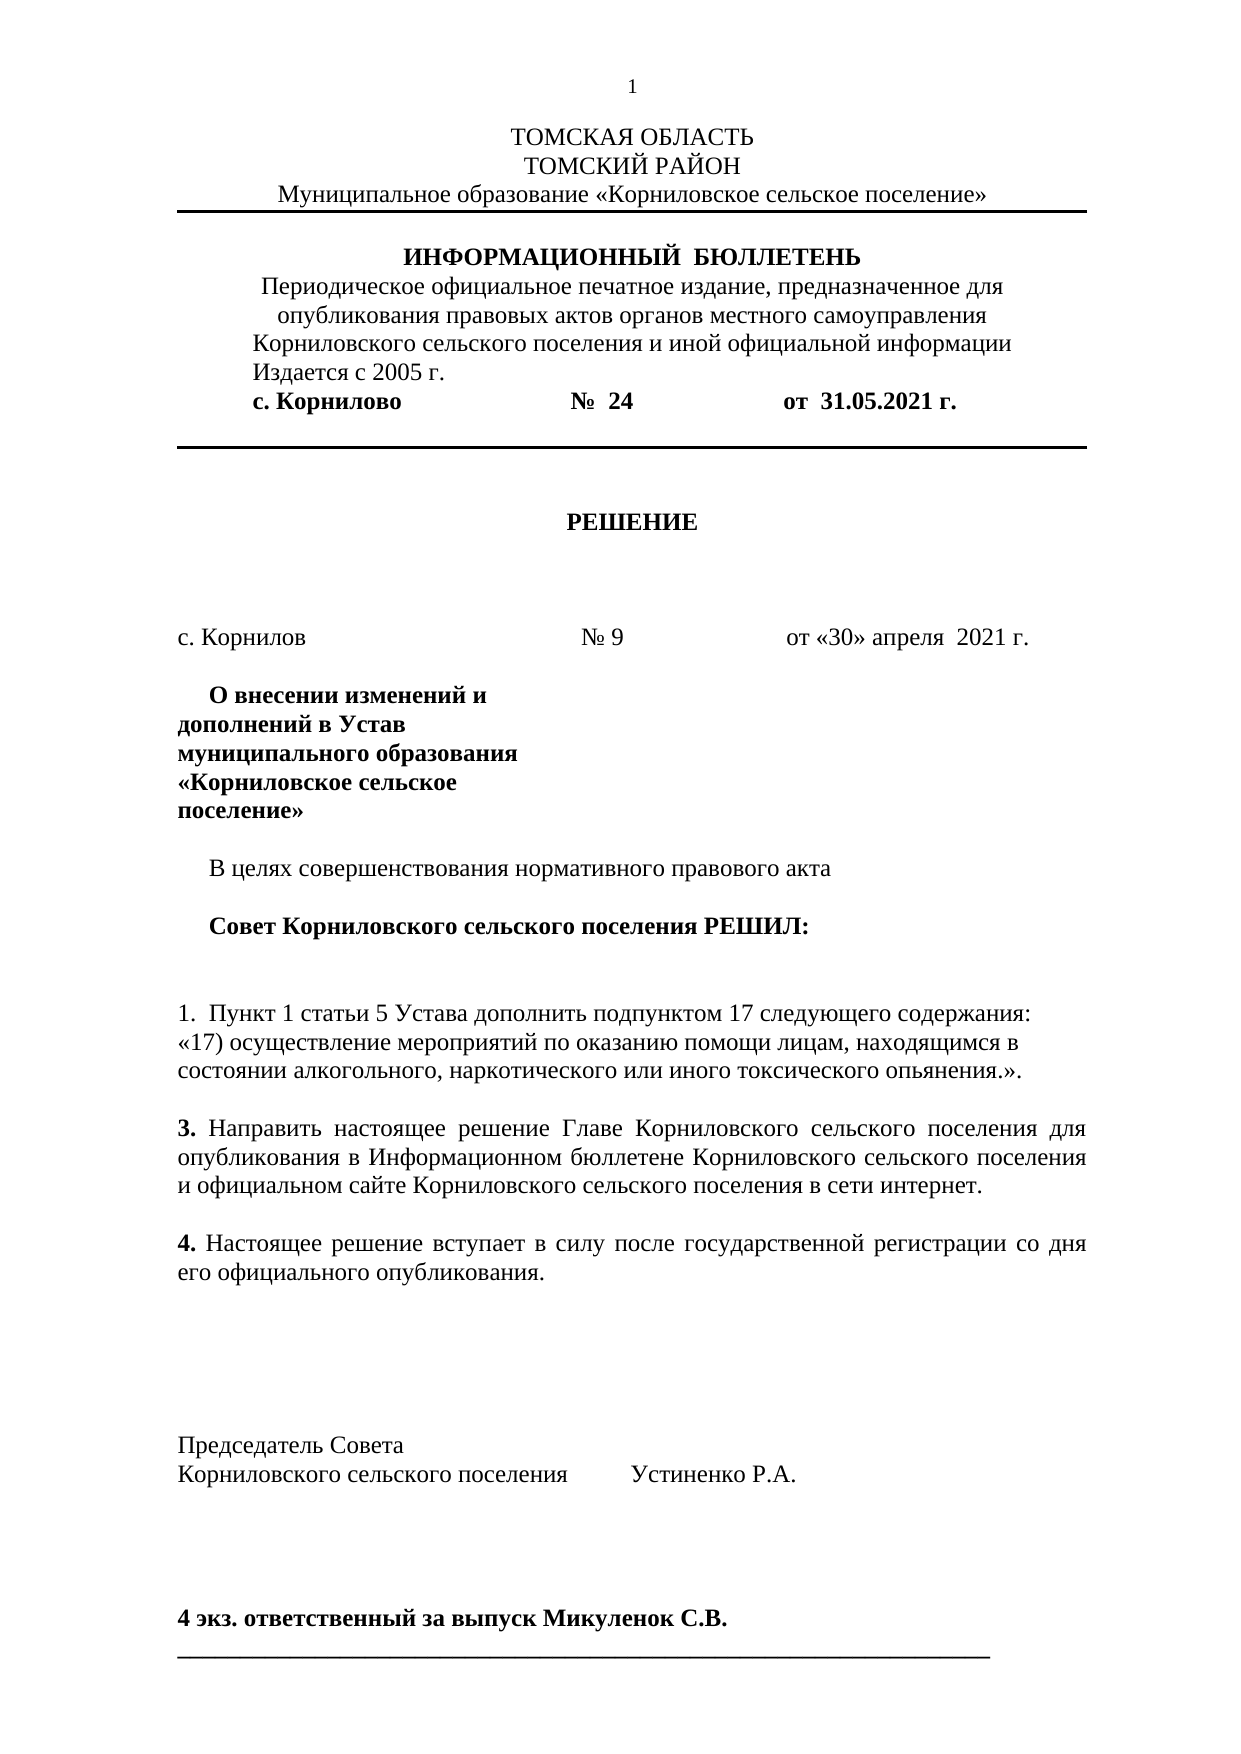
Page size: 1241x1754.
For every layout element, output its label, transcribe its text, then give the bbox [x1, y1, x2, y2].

text 1. Пункт 1 статьи 5 Устава дополнить подпунктом 17 следующего содержания: [177, 998, 1087, 1027]
text Корниловского сельского поселения Устиненко Р.А. [177, 1459, 1087, 1488]
text Периодическое официальное печатное издание, предназначенное для опубликования правовых актов органов местного самоуправления [177, 271, 1087, 328]
text 4. Настоящее решение вступает в силу после государственной регистрации со дня его официального опубликования. [177, 1228, 1087, 1285]
text Председатель Совета [177, 1430, 1087, 1459]
text ТОМСКАЯ ОБЛАСТЬ [177, 122, 1087, 151]
text В целях совершенствования нормативного правового акта [177, 853, 1087, 882]
text с. Корнилово № 24 от 31.05.2021 г. [177, 386, 1087, 415]
text 3. Направить настоящее решение Главе Корниловского сельского поселения для опубликования в Информационном бюллетене Корниловского сельского поселения и официальном сайте Корниловского сельского поселения в сети интернет. [177, 1113, 1087, 1199]
text Издается с . [177, 357, 1087, 386]
text 4 экз. ответственный за выпуск Микуленок С.В. [177, 1603, 1087, 1632]
text ТОМСКИЙ РАЙОН [177, 151, 1087, 179]
text ИНФОРМАЦИОННЫЙ БЮЛЛЕТЕНЬ [177, 242, 1087, 271]
text О внесении изменений и дополнений в Устав муниципального образования «Корниловское сельское поселение» [177, 680, 585, 824]
text _________________________________________________________________ [177, 1632, 1087, 1660]
text Корниловского сельского поселения и иной официальной информации [177, 328, 1087, 357]
text Муниципальное образование «Корниловское сельское поселение» [177, 179, 1087, 210]
text Совет Корниловского сельского поселения РЕШИЛ: [177, 911, 1087, 940]
text с. Корнилов № 9 от «30» апреля 2021 г. [177, 622, 1087, 651]
text РЕШЕНИЕ [177, 507, 1087, 535]
text «17) осуществление мероприятий по оказанию помощи лицам, находящимся в состоянии алкогольного, наркотического или иного токсического опьянения.». [177, 1027, 1087, 1084]
